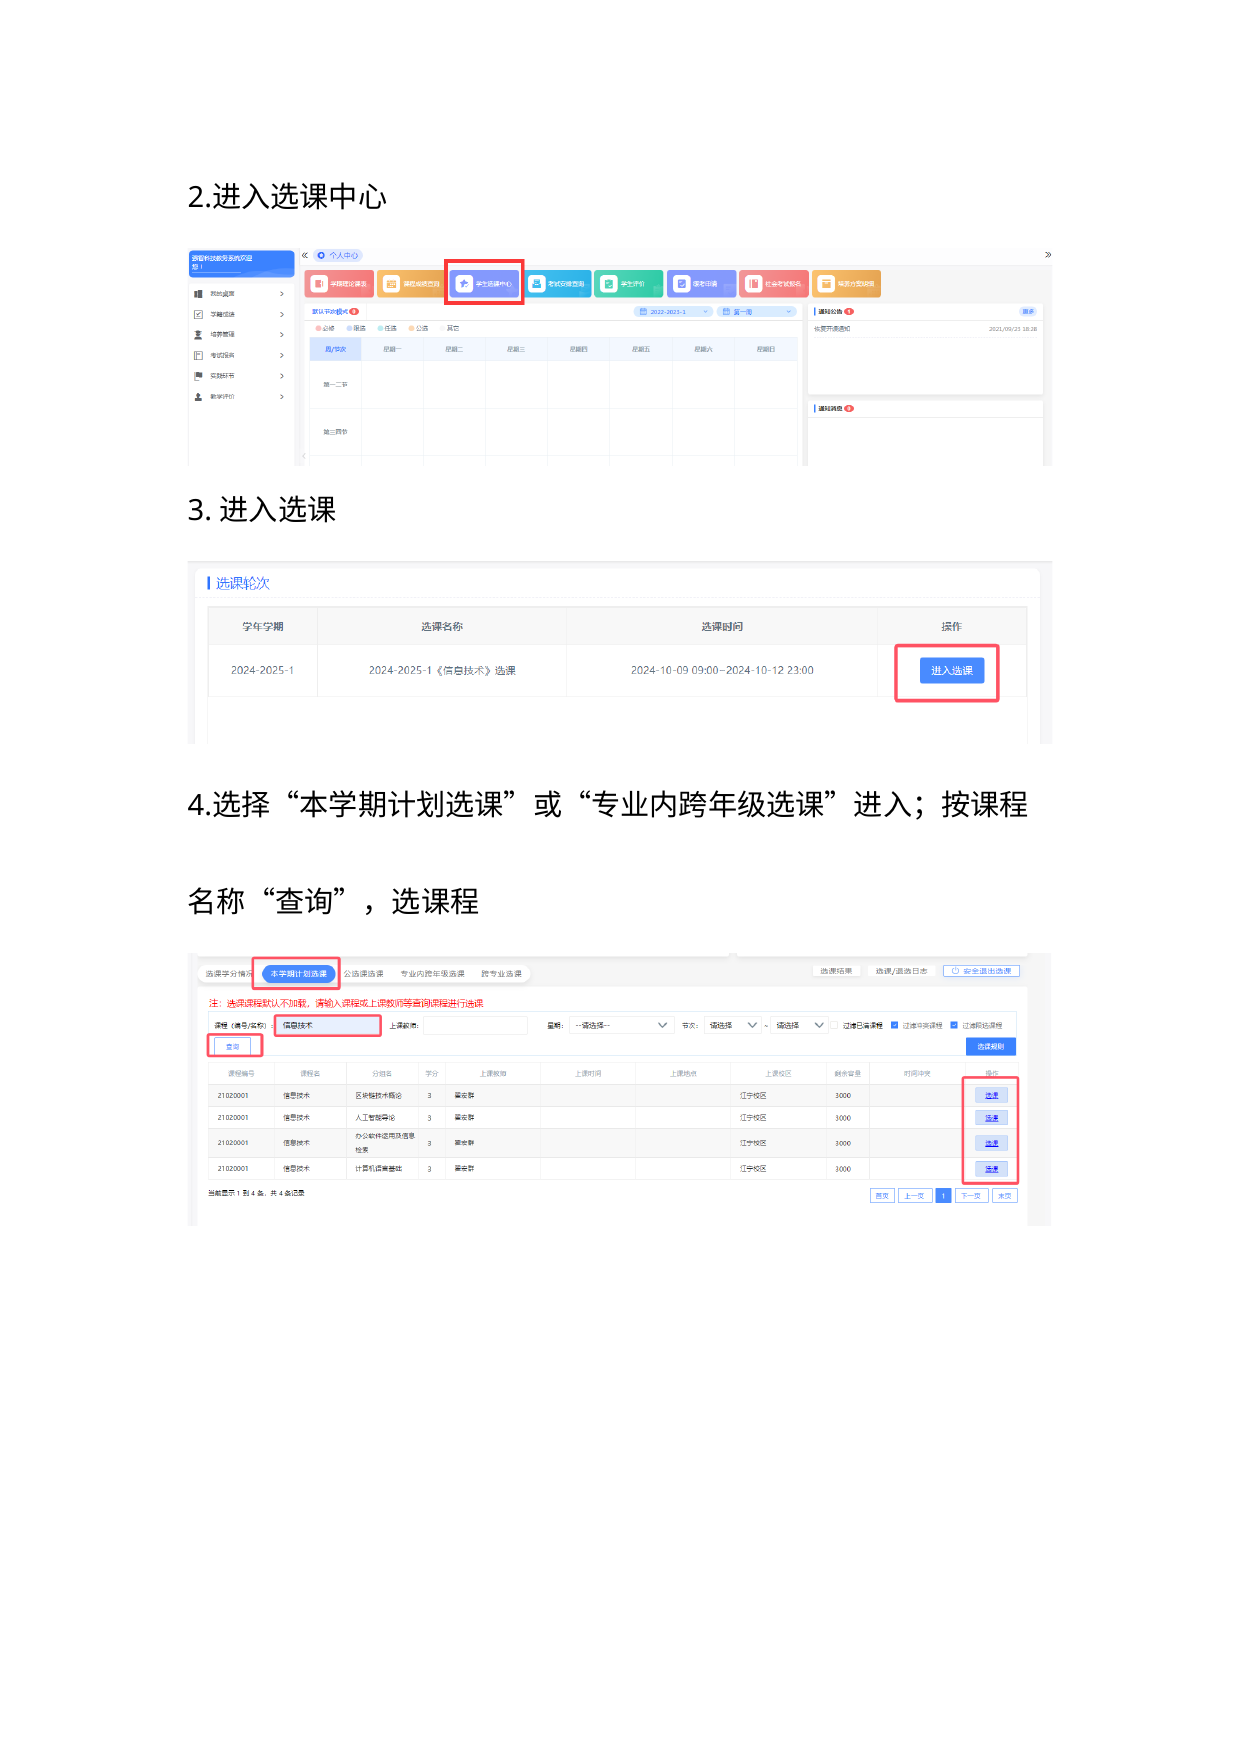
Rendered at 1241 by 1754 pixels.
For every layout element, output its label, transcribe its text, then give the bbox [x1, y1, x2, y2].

picture [187, 248, 1053, 466]
picture [187, 953, 1052, 1226]
text 2.进入选课中心 [187, 162, 1053, 227]
list 3. 进入选课 [187, 476, 1053, 541]
text 4.选择“本学期计划选课”或“专业内跨年级选课”进入；按课程名称“查询”，选课程 [187, 770, 1053, 933]
picture [187, 561, 1053, 744]
